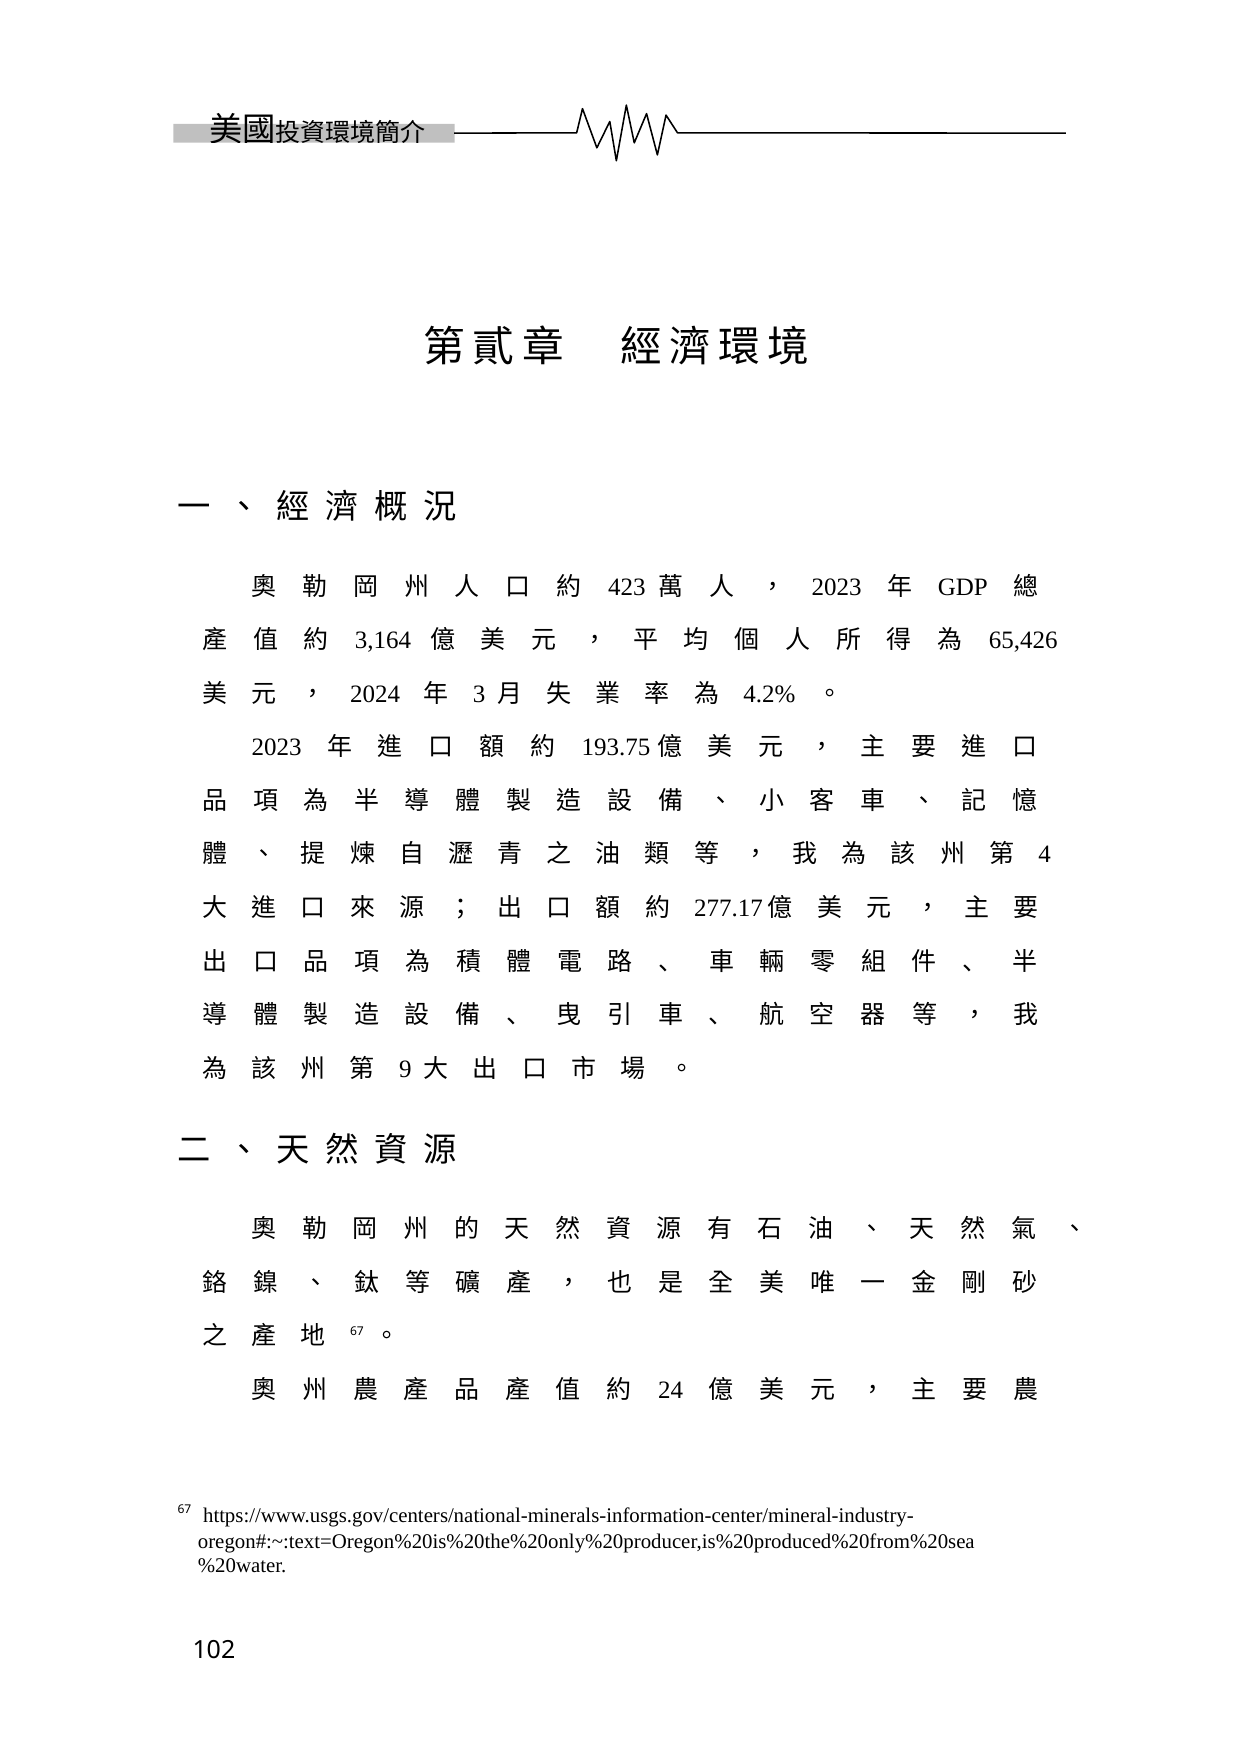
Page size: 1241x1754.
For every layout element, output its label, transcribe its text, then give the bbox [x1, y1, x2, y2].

text 二、天然資源 [178, 1120, 1063, 1173]
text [188, 1361, 1063, 1414]
text 奧勒岡州的天然資源有石油、天然氣、鉻鎳、鈦等礦產，也是全美唯一金剛砂之產地。 [188, 1200, 1063, 1361]
text 第貳章 經濟環境 [178, 290, 1063, 397]
text 奧勒岡州人口約423萬人，2023年GDP總產值約3,164億美元，平均個人所得為65,426美元，2024年3月失業率為4.2%。 [188, 557, 1063, 718]
text 2023年進口額約193.75億美元，主要進口品項為半導體製造設備、小客車、記憶體、提煉自瀝青之油類等，我為該州第4大進口來源；出口額約277.17億美元，主要出口品項為積體電路、車輛零組件、半導體製造設備、曳引車、航空器等，我為該州第9大出口市場。 [188, 718, 1063, 1093]
text 一、經濟概況 [178, 477, 1063, 531]
